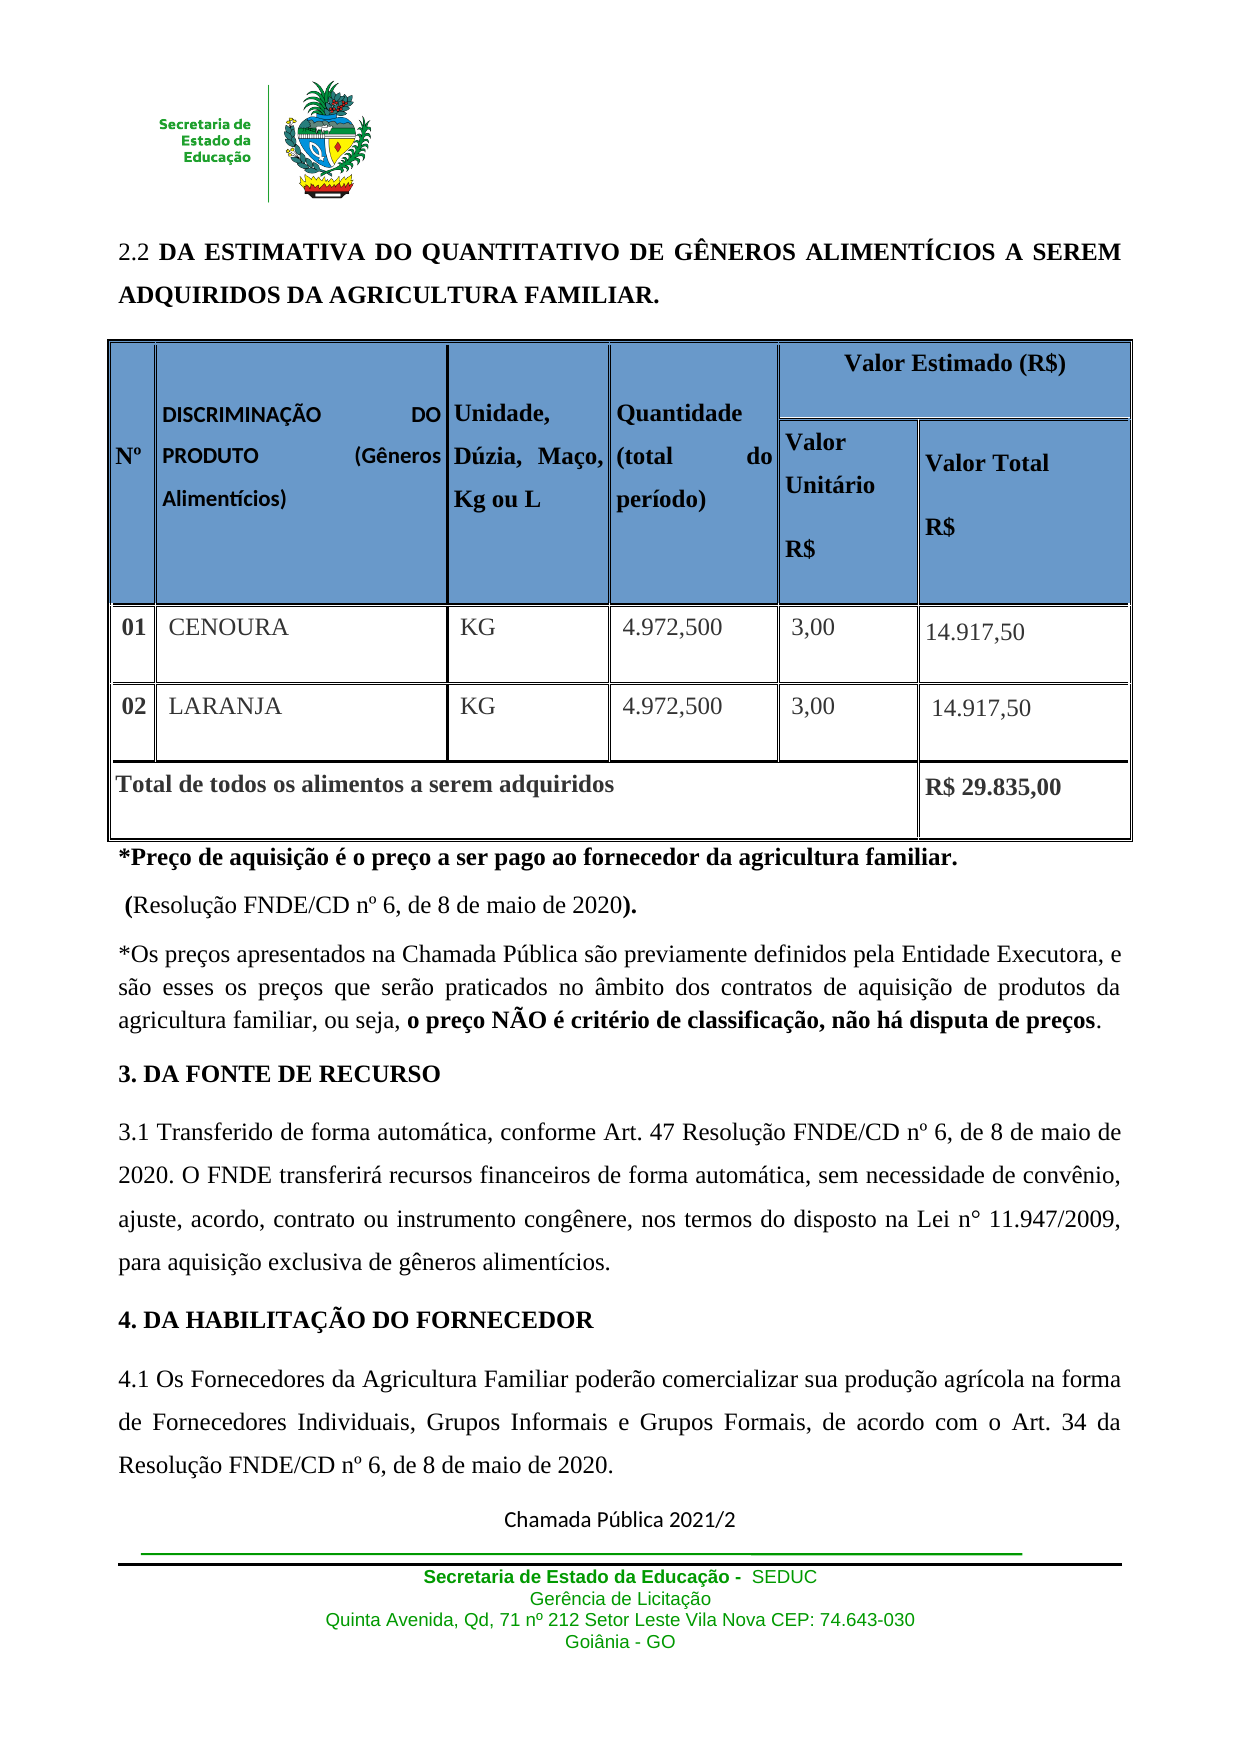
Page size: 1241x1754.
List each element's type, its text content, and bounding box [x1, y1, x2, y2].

table_cell CENOURA [157, 607, 446, 681]
table_cell KG [449, 685, 608, 760]
table_cell 14.917,50 [920, 681, 1130, 760]
table_cell Valor Unitário R$ [780, 421, 917, 603]
table_cell 3,00 [780, 685, 917, 760]
table_cell Valor Total R$ [920, 418, 1130, 603]
text 3. DA FONTE DE RECURSO [118, 1059, 1122, 1087]
table_header Unidade, Dúzia, Maço, Kg ou L [447, 343, 610, 603]
text *Os preços apresentados na Chamada Pública são previamente definidos pela Entidade Executora, e são esses os preços que serão praticados no âmbito dos contratos de aquisição de produtos da agricultura familiar, ou seja, o preço NÃO é critério de classificação, não há disputa de preços. [118, 939, 1122, 1034]
table_cell KG [449, 607, 608, 681]
text 3.1 Transferido de forma automática, conforme Art. 47 Resolução FNDE/CD nº 6, de 8 de maio de 2020. O FNDE transferirá recursos financeiros de forma automática, sem necessidade de convênio, ajuste, acordo, contrato ou instrumento congênere, nos termos do disposto na Lei n° 11.947/2009, para aquisição exclusiva de gêneros alimentícios. [118, 1117, 1122, 1276]
table_cell 14.917,50 [920, 603, 1130, 681]
picture [118, 73, 412, 210]
table_cell 4.972,500 [611, 607, 777, 681]
text 2.2 DA ESTIMATIVA DO QUANTITATIVO DE GÊNEROS ALIMENTÍCIOS A SEREM ADQUIRIDOS DA AGRICULTURA FAMILIAR. [118, 237, 1122, 309]
table_header Quantidade (total do período) [610, 343, 779, 603]
table_cell 02 [111, 681, 154, 760]
text 4.1 Os Fornecedores da Agricultura Familiar poderão comercializar sua produção agrícola na forma de Fornecedores Individuais, Grupos Informais e Grupos Formais, de acordo com o Art. 34 da Resolução FNDE/CD nº 6, de 8 de maio de 2020. [118, 1364, 1122, 1479]
table_header DISCRIMINAÇÃO DO PRODUTO (Gêneros Alimentícios) [156, 343, 447, 603]
table_cell Total de todos os alimentos a serem adquiridos [111, 760, 918, 838]
table_cell 4.972,500 [611, 685, 777, 760]
text (Resolução FNDE/CD nº 6, de 8 de maio de 2020). [118, 890, 1122, 919]
table_cell 3,00 [780, 607, 917, 681]
table_header Valor Estimado (R$) [779, 343, 1130, 417]
table_cell R$ 29.835,00 [919, 760, 1130, 838]
text 4. DA HABILITAÇÃO DO FORNECEDOR [118, 1306, 1122, 1334]
table_header Nº [111, 343, 156, 603]
table_cell 01 [111, 603, 154, 681]
table_cell LARANJA [157, 685, 446, 760]
text *Preço de aquisição é o preço a ser pago ao fornecedor da agricultura familiar. [118, 842, 1122, 870]
